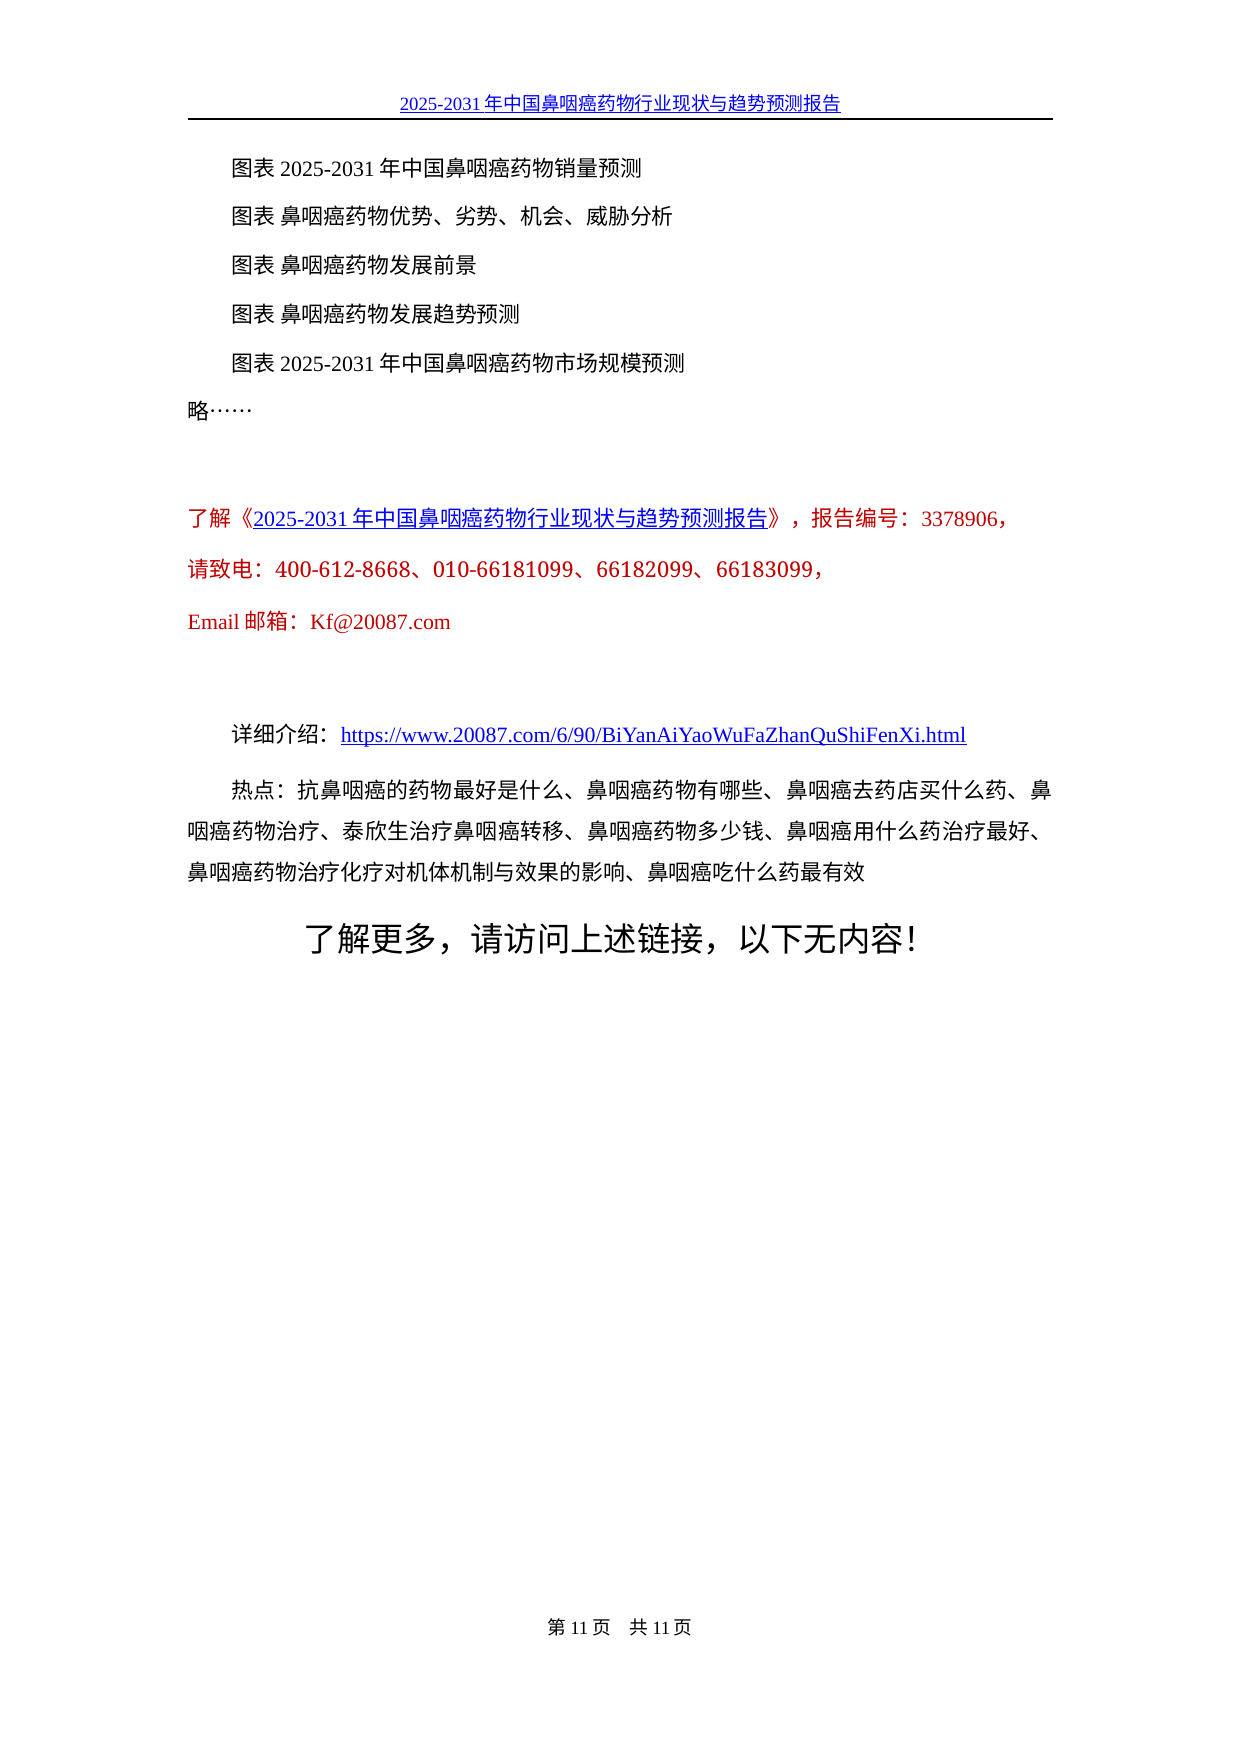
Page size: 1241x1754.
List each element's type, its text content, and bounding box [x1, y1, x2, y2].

text 请致电：400-612-8668、010-66181099、66182099、66183099， [187, 552, 1053, 584]
title 了解更多，请访问上述链接，以下无内容！ [187, 904, 1053, 969]
text 详细介绍：https://www.20087.com/6/90/BiYanAiYaoWuFaZhanQuShiFenXi.html [187, 716, 1053, 749]
text 热点：抗鼻咽癌的药物最好是什么、鼻咽癌药物有哪些、鼻咽癌去药店买什么药、鼻咽癌药物治疗、泰欣生治疗鼻咽癌转移、鼻咽癌药物多少钱、鼻咽癌用什么药治疗最好、鼻咽癌药物治疗化疗对机体机制与效果的影响、鼻咽癌吃什么药最有效 [187, 773, 1053, 887]
text Email邮箱：Kf@20087.com [187, 603, 1053, 636]
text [187, 150, 1053, 426]
text 了解《2025-2031年中国鼻咽癌药物行业现状与趋势预测报告》，报告编号：3378906， [187, 500, 1053, 533]
